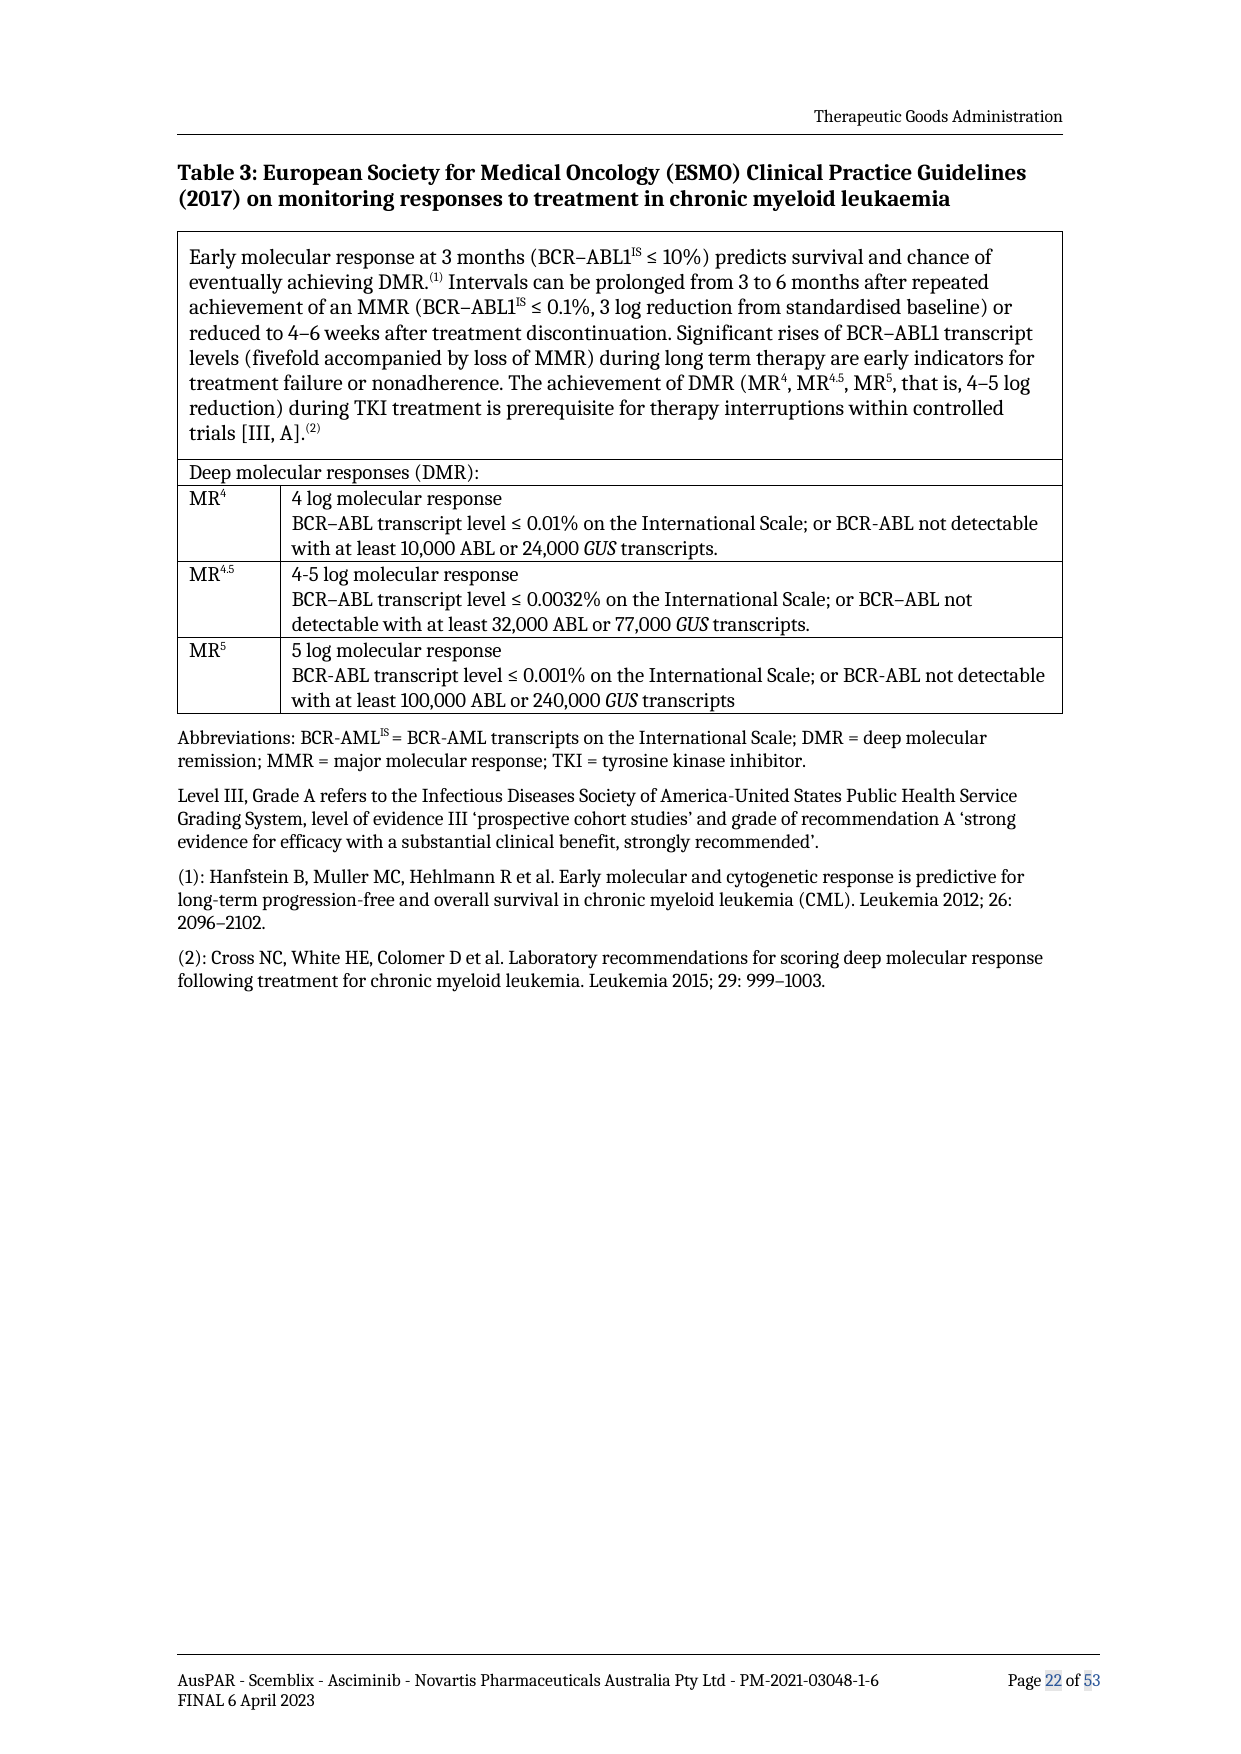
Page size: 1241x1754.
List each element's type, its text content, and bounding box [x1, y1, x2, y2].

text (2): Cross NC, White HE, Colomer D et al. Laboratory recommendations for scoring deep molecular response following treatment for chronic myeloid leukemia. Leukemia 2015; 29: 999–1003. [177, 947, 1063, 992]
title Table 3: European Society for Medical Oncology (ESMO) Clinical Practice Guidelines (2017) on monitoring responses to treatment in chronic myeloid leukaemia [177, 160, 1063, 212]
table_cell 5 log molecular response BCR-ABL transcript level ≤ 0.001% on the International Scale; or BCR-ABL not detectable with at least 100,000 ABL or 240,000 GUS transcripts [281, 638, 1062, 713]
table_cell MR5 [178, 638, 280, 713]
table_cell 4-5 log molecular response BCR–ABL transcript level ≤ 0.0032% on the International Scale; or BCR–ABL not detectable with at least 32,000 ABL or 77,000 GUS transcripts. [281, 562, 1062, 637]
table_header Early molecular response at 3 months (BCR–ABL1IS ≤ 10%) predicts survival and chance of eventually achieving DMR.(1) Intervals can be prolonged from 3 to 6 months after repeated achievement of an MMR (BCR–ABL1IS ≤ 0.1%, 3 log reduction from standardised baseline) or reduced to 4–6 weeks after treatment discontinuation. Significant rises of BCR–ABL1 transcript levels (fivefold accompanied by loss of MMR) during long term therapy are early indicators for treatment failure or nonadherence. The achievement of DMR (MR4, MR4.5, MR5, that is, 4–5 log reduction) during TKI treatment is prerequisite for therapy interruptions within controlled trials [III, A].(2) [178, 232, 1062, 459]
text (1): Hanfstein B, Muller MC, Hehlmann R et al. Early molecular and cytogenetic response is predictive for long-term progression-free and overall survival in chronic myeloid leukemia (CML). Leukemia 2012; 26: 2096–2102. [177, 866, 1063, 934]
table_cell Deep molecular responses (DMR): [178, 460, 1062, 485]
text Abbreviations: BCR-AMLIS = BCR-AML transcripts on the International Scale; DMR = deep molecular remission; MMR = major molecular response; TKI = tyrosine kinase inhibitor. [177, 727, 1063, 772]
text Level III, Grade A refers to the Infectious Diseases Society of America-United States Public Health Service Grading System, level of evidence III ‘prospective cohort studies’ and grade of recommendation A ‘strong evidence for efficacy with a substantial clinical benefit, strongly recommended’. [177, 785, 1063, 853]
table_cell MR4 [178, 486, 280, 561]
table_cell MR4.5 [178, 562, 280, 637]
table_cell 4 log molecular response BCR–ABL transcript level ≤ 0.01% on the International Scale; or BCR-ABL not detectable with at least 10,000 ABL or 24,000 GUS transcripts. [281, 486, 1062, 561]
